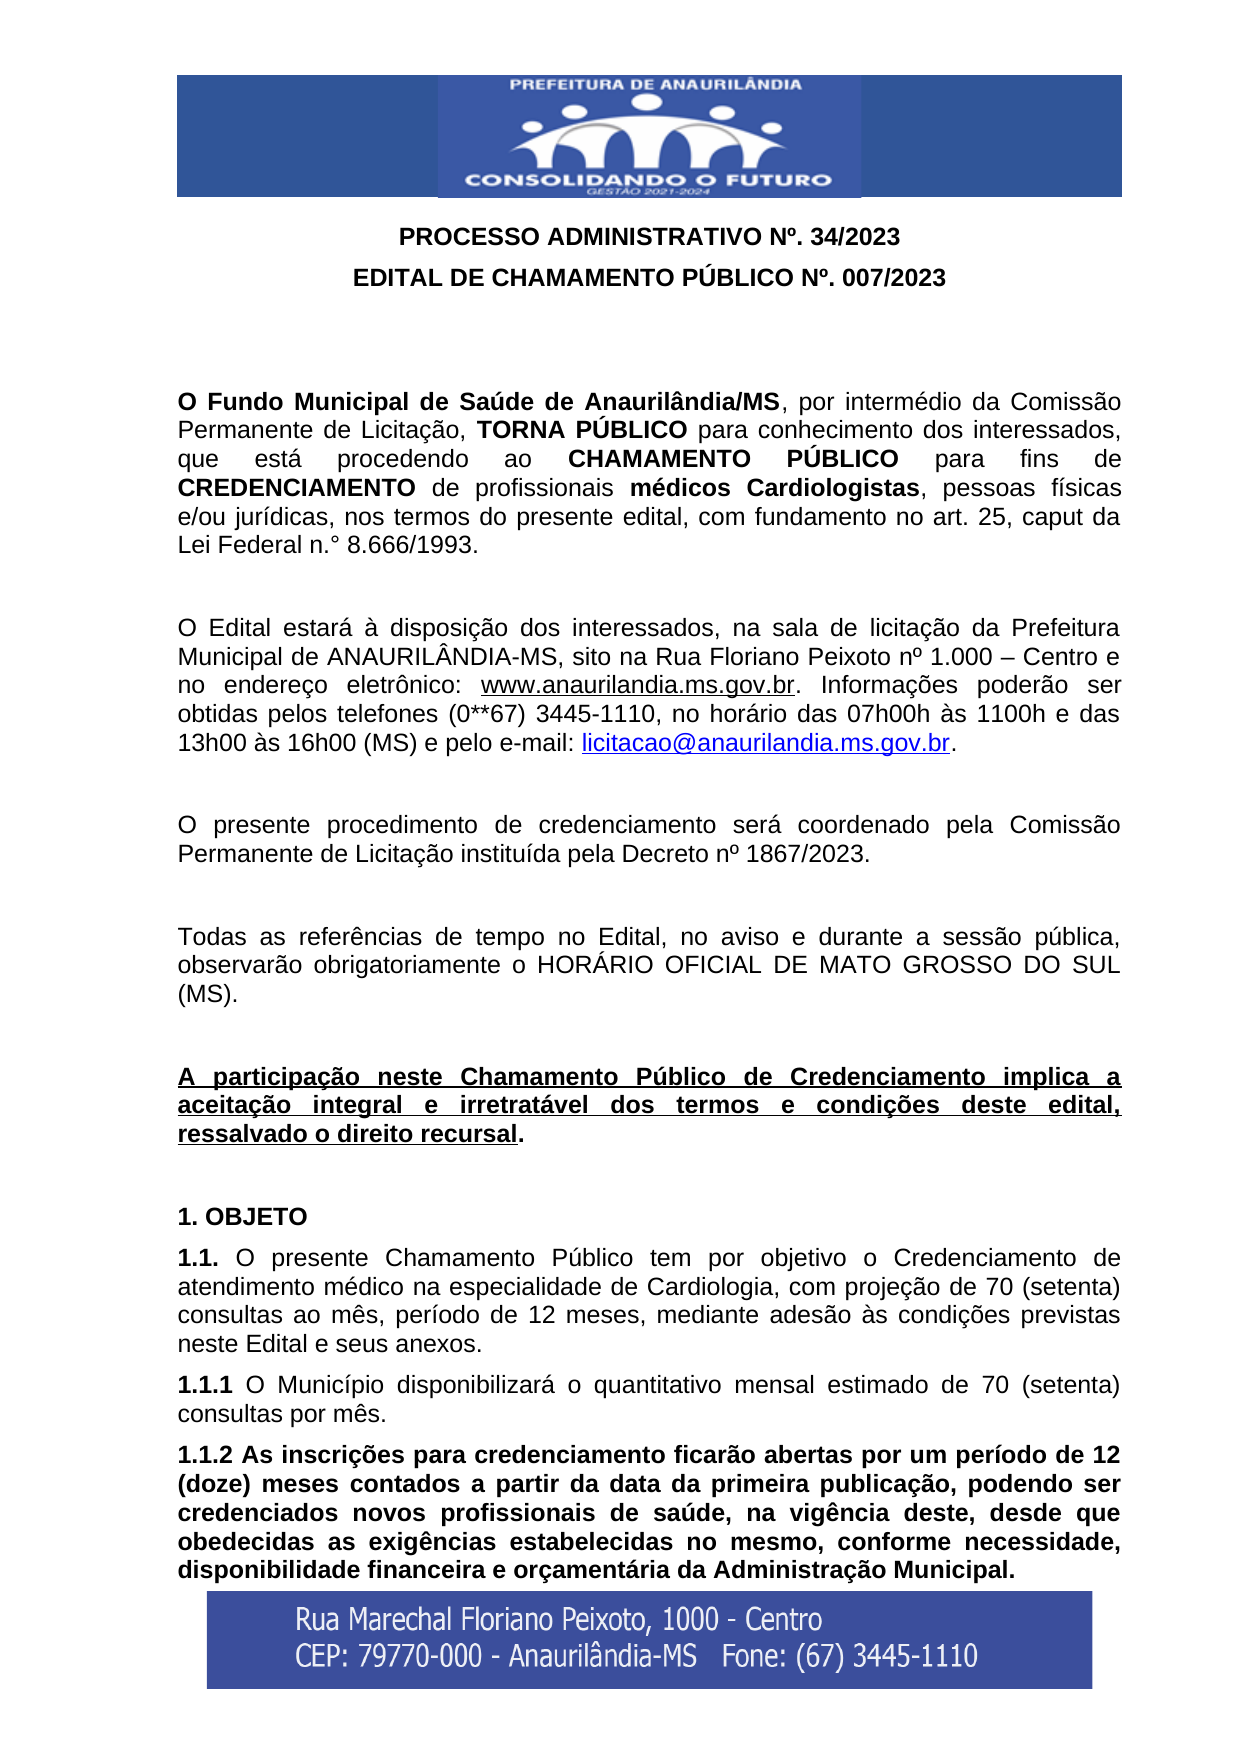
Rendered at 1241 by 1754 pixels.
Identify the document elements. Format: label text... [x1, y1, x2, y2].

text A participação neste Chamamento Público de Credenciamento implica a aceitação integral e irretratável dos termos e condições deste edital, ressalvado o direito recursal. [177, 1061, 1122, 1086]
text PROCESSO ADMINISTRATIVO Nº. 34/2023 [177, 221, 1122, 250]
text 1.1.2 As inscrições para credenciamento ficarão abertas por um período de 12 (doze) meses contados a partir da data da primeira publicação, podendo ser credenciados novos profissionais de saúde, na vigência deste, desde que obedecidas as exigências estabelecidas no mesmo, conforme necessidade, disponibilidade financeira e orçamentária da Administração Municipal. [177, 1440, 1122, 1584]
text O presente procedimento de credenciamento será coordenado pela Comissão Permanente de Licitação instituída pela Decreto nº 1867/2023. [177, 810, 1122, 868]
picture [206, 1591, 1093, 1689]
picture [437, 75, 862, 198]
text 1.1. O presente Chamamento Público tem por objetivo o Credenciamento de atendimento médico na especialidade de Cardiologia, com projeção de 70 (setenta) consultas ao mês, período de 12 meses, mediante adesão às condições previstas neste Edital e seus anexos. [177, 1243, 1122, 1358]
text A participação neste Chamamento Público de Credenciamento implica a aceitação integral e irretratável dos termos e condições deste edital, ressalvado o direito recursal. [177, 1116, 1122, 1148]
text 1.1.1 O Município disponibilizará o quantitativo mensal estimado de 70 (setenta) consultas por mês. [177, 1370, 1122, 1428]
text 1. OBJETO [177, 1201, 1122, 1230]
text O Fundo Municipal de Saúde de Anaurilândia/MS, por intermédio da Comissão Permanente de Licitação, TORNA PÚBLICO para conhecimento dos interessados, que está procedendo ao CHAMAMENTO PÚBLICO para fins de CREDENCIAMENTO de profissionais médicos Cardiologistas, pessoas físicas e/ou jurídicas, nos termos do presente edital, com fundamento no art. 25, caput da Lei Federal n.° 8.666/1993. [177, 386, 1122, 559]
text EDITAL DE CHAMAMENTO PÚBLICO Nº. 007/2023 [177, 263, 1122, 291]
text A participação neste Chamamento Público de Credenciamento implica a aceitação integral e irretratável dos termos e condições deste edital, ressalvado o direito recursal. [177, 1087, 1122, 1115]
text Todas as referências de tempo no Edital, no aviso e durante a sessão pública, observarão obrigatoriamente o HORÁRIO OFICIAL DE MATO GROSSO DO SUL (MS). [177, 921, 1122, 1008]
text O Edital estará à disposição dos interessados, na sala de licitação da Prefeitura Municipal de ANAURILÂNDIA-MS, sito na Rua Floriano Peixoto nº 1.000 – Centro e no endereço eletrônico: www.anaurilandia.ms.gov.br. Informações poderão ser obtidas pelos telefones (0**67) 3445-1110, no horário das 07h00h às 1100h e das 13h00 às 16h00 (MS) e pelo e-mail: licitacao@anaurilandia.ms.gov.br. [177, 613, 1122, 756]
